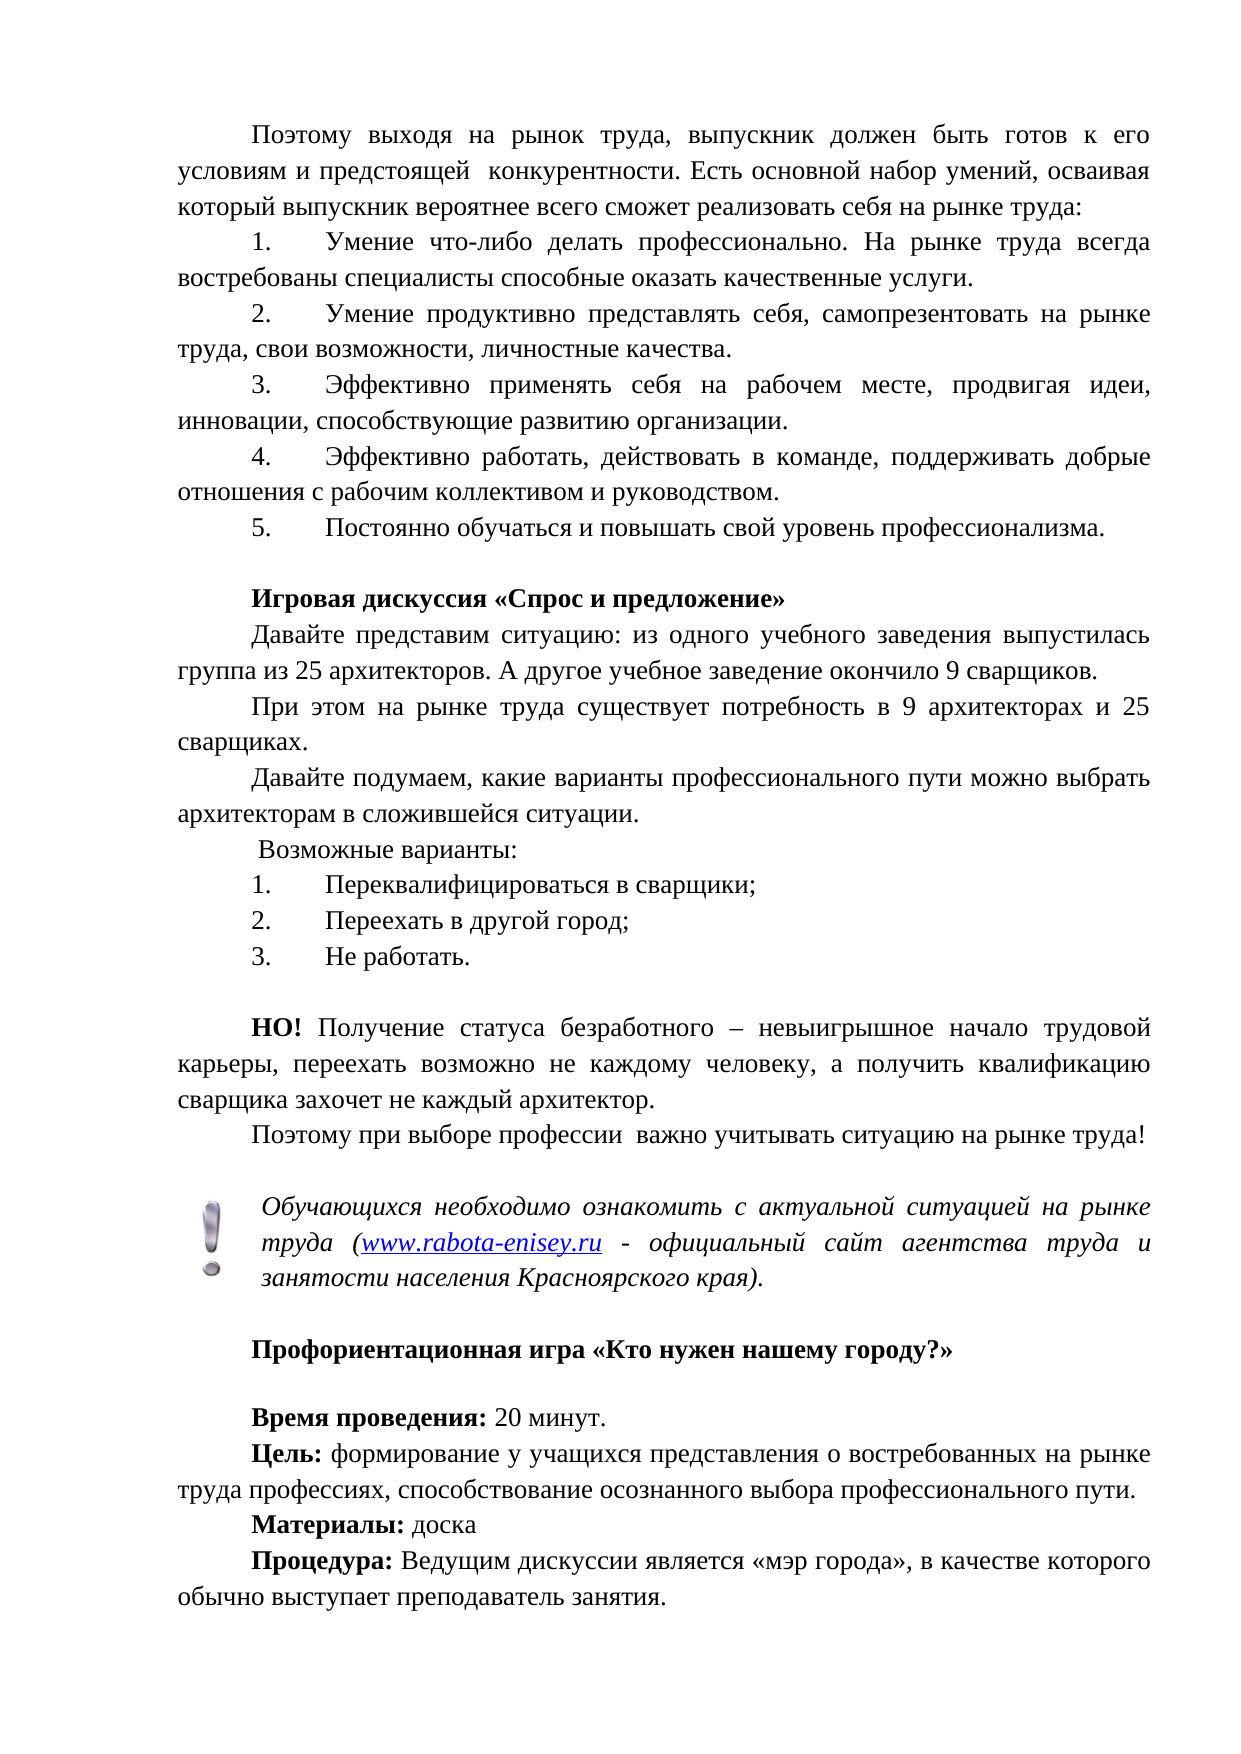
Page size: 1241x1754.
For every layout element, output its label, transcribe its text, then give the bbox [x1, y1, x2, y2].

list Эффективно работать, действовать в команде, поддерживать добрые отношения с рабочим коллективом и руководством. [177, 440, 1152, 507]
text Процедура: Ведущим дискуссии является «мэр города», в качестве которого обычно выступает преподаватель занятия. [177, 1544, 1152, 1611]
list Умение что-либо делать профессионально. На рынке труда всегда востребованы специалисты способные оказать качественные услуги. [177, 225, 1152, 292]
list Поэтому при выборе профессии важно учитывать ситуацию на рынке труда! [177, 1118, 1152, 1150]
text При этом на рынке труда существует потребность в 9 архитекторах и 25 сварщиках. [177, 690, 1152, 757]
list Эффективно применять себя на рабочем месте, продвигая идеи, инновации, способствующие развитию организации. [177, 368, 1152, 435]
text Цель: формирование у учащихся представления о востребованных на рынке труда профессиях, способствование осознанного выбора профессионального пути. [177, 1437, 1152, 1504]
list НО! Получение статуса безработного – невыигрышное начало трудовой карьеры, переехать возможно не каждому человеку, а получить квалификацию сварщика захочет не каждый архитектор. [177, 1011, 1152, 1114]
text Давайте подумаем, какие варианты профессионального пути можно выбрать архитекторам в сложившейся ситуации. [177, 761, 1152, 828]
list Переехать в другой город; [177, 904, 1152, 935]
text Время проведения: 20 минут. [177, 1401, 1152, 1432]
text Материалы: доска [177, 1508, 1152, 1539]
text Обучающихся необходимо ознакомить с актуальной ситуацией на рынке труда (www.rabota-enisey.ru - официальный сайт агентства труда и занятости населения Красноярского края). [177, 1190, 1152, 1293]
list Умение продуктивно представлять себя, самопрезентовать на рынке труда, свои возможности, личностные качества. [177, 297, 1152, 364]
text Давайте представим ситуацию: из одного учебного заведения выпустилась группа из 25 архитекторов. А другое учебное заведение окончило 9 сварщиков. [177, 618, 1152, 685]
subtitle Профориентационная игра «Кто нужен нашему городу?» [177, 1333, 1152, 1364]
list Не работать. [177, 940, 1152, 971]
text Игровая дискуссия «Спрос и предложение» [177, 583, 1152, 614]
list Переквалифицироваться в сварщики; [177, 868, 1152, 899]
text Возможные варианты: [177, 833, 1152, 864]
text Поэтому выходя на рынок труда, выпускник должен быть готов к его условиям и предстоящей конкурентности. Есть основной набор умений, осваивая который выпускник вероятнее всего сможет реализовать себя на рынке труда: [177, 118, 1152, 221]
picture [179, 1196, 243, 1280]
list Постоянно обучаться и повышать свой уровень профессионализма. [177, 511, 1152, 542]
